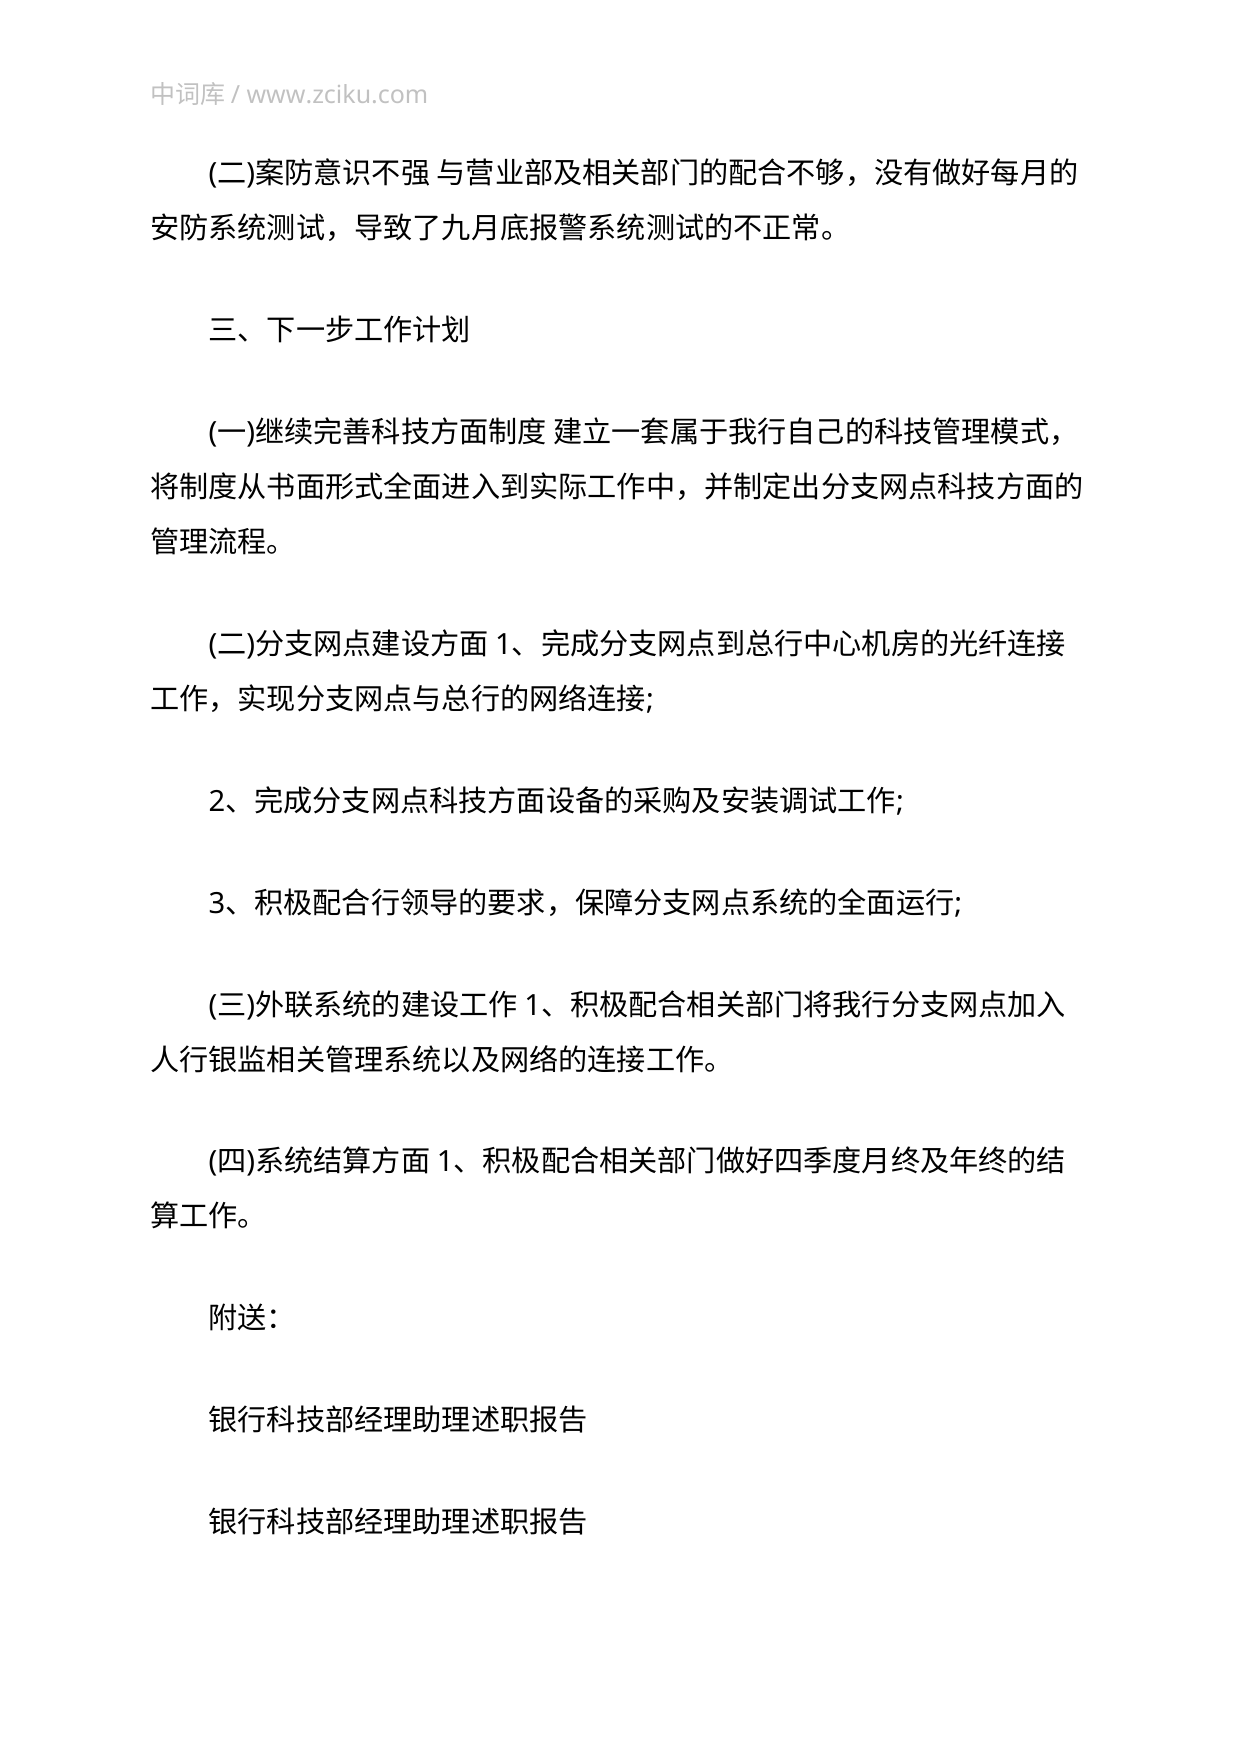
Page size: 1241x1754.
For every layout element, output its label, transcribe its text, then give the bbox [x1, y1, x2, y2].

text (二)分支网点建设方面 1、完成分支网点到总行中心机房的光纤连接工作，实现分支网点与总行的网络连接; [150, 620, 1090, 718]
text 3、积极配合行领导的要求，保障分支网点系统的全面运行; [150, 879, 1090, 922]
text 2、完成分支网点科技方面设备的采购及安装调试工作; [150, 777, 1090, 819]
text (四)系统结算方面 1、积极配合相关部门做好四季度月终及年终的结算工作。 [150, 1138, 1090, 1235]
text (二)案防意识不强 与营业部及相关部门的配合不够，没有做好每月的安防系统测试，导致了九月底报警系统测试的不正常。 [150, 150, 1090, 247]
text (一)继续完善科技方面制度 建立一套属于我行自己的科技管理模式，将制度从书面形式全面进入到实际工作中，并制定出分支网点科技方面的管理流程。 [150, 408, 1090, 561]
text 三、下一步工作计划 [150, 307, 1090, 349]
text (三)外联系统的建设工作 1、积极配合相关部门将我行分支网点加入人行银监相关管理系统以及网络的连接工作。 [150, 981, 1090, 1078]
text 银行科技部经理助理述职报告 [150, 1498, 1090, 1541]
text 附送： [150, 1295, 1090, 1337]
text 银行科技部经理助理述职报告 [150, 1396, 1090, 1439]
